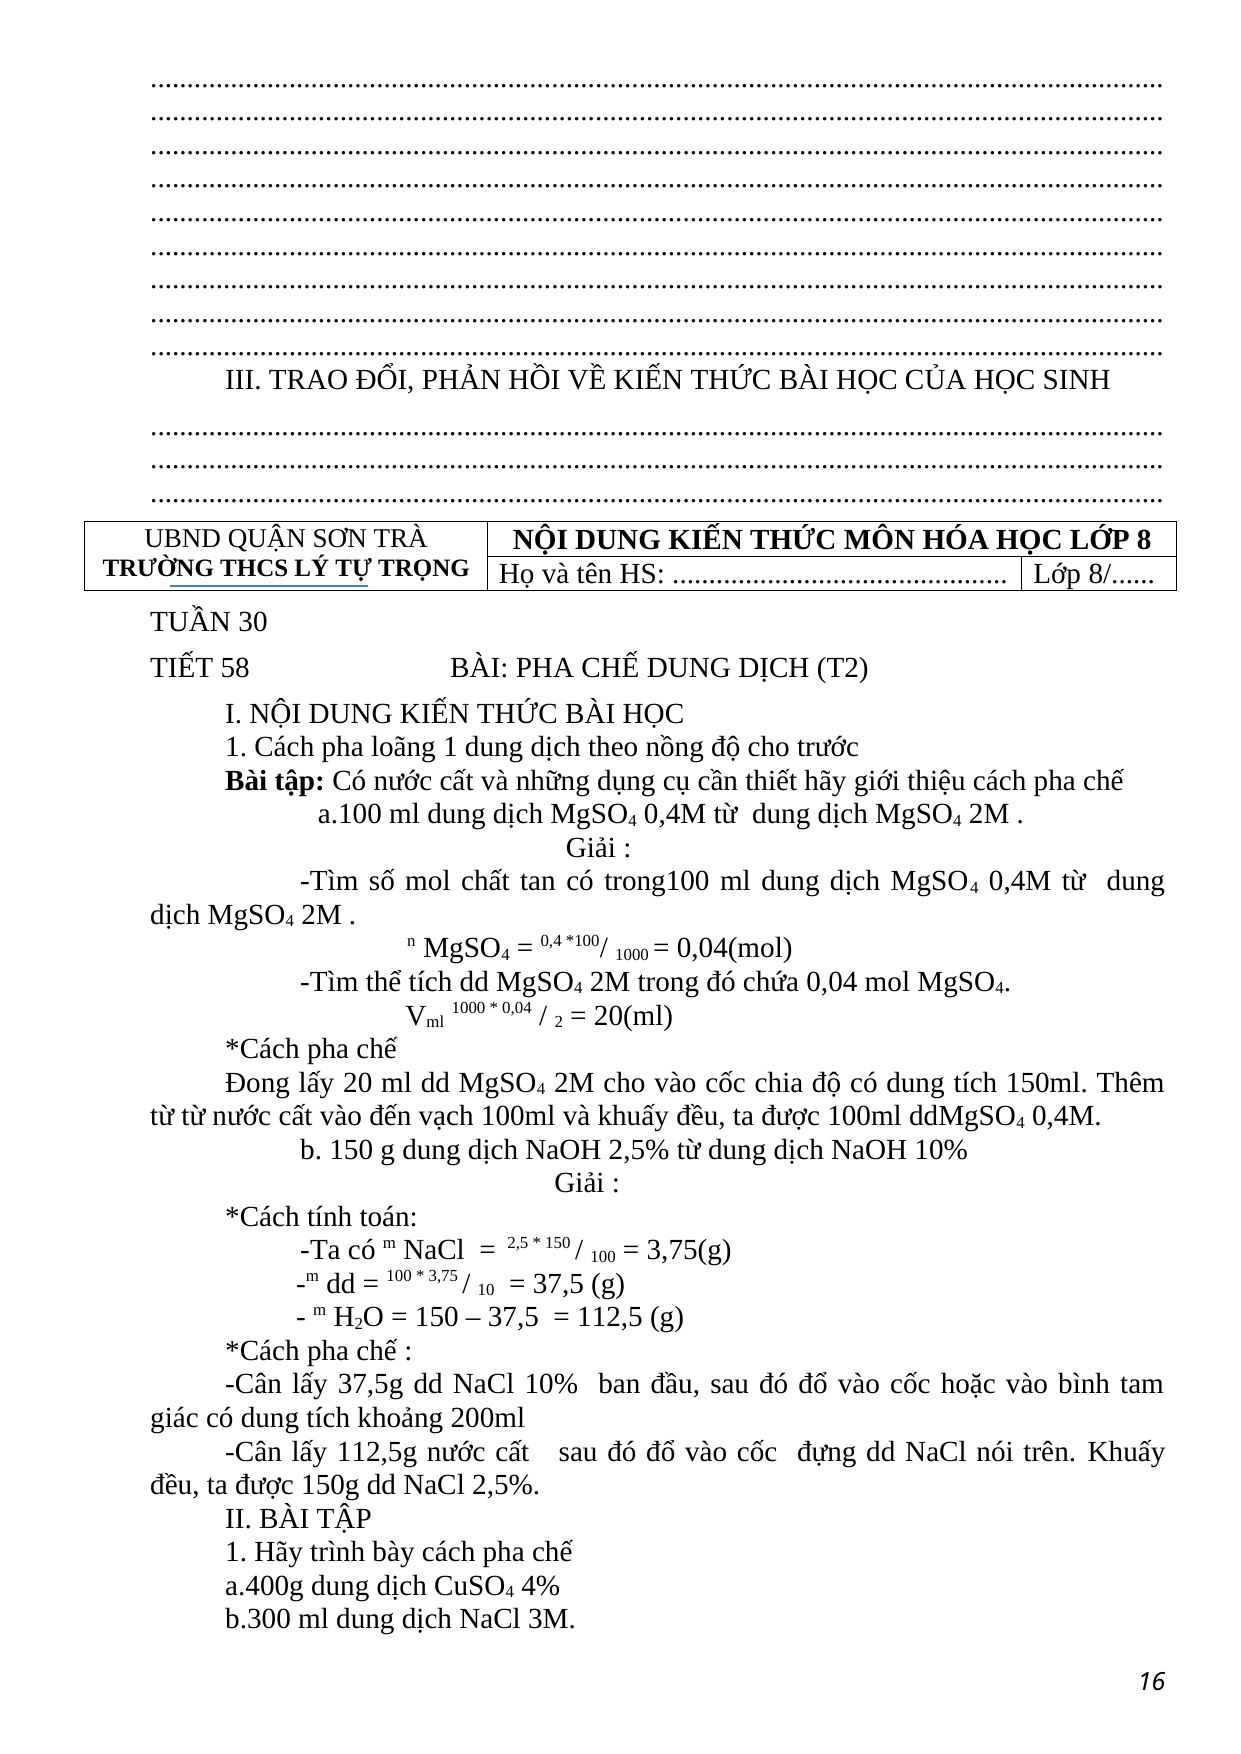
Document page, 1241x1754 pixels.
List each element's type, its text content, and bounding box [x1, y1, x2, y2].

text I. NỘI DUNG KIẾN THỨC BÀI HỌC [150, 696, 1165, 729]
table_cell Lớp 8/...... [1022, 557, 1176, 590]
text -Tìm số mol chất tan có trong100 ml dung dịch MgSO4 0,4M từ dung dịch MgSO4 2M . [150, 863, 1165, 931]
text Giải : [150, 830, 1165, 863]
text *Cách tính toán: [150, 1199, 1165, 1232]
text II. BÀI TẬP [150, 1501, 1165, 1534]
text TIẾT 58 BÀI: PHA CHẾ DUNG DỊCH (T2) [150, 650, 1165, 683]
text ............................................................................................................................................................................................................................................................................................................................................................................................................................................................................................................................................................................ ....................................................................................................................................................................................................................................................................................................................................................................................................................................................................................................................................................................................................................................................................................................................... [150, 60, 1165, 362]
text a.400g dung dịch CuSO4 4% [150, 1568, 1165, 1601]
text -m dd = 100 * 3,75 / 10 = 37,5 (g) [150, 1266, 1165, 1299]
text *Cách pha chế [150, 1031, 1165, 1065]
text Giải : [150, 1165, 1165, 1199]
table_header UBND QUẬN SƠN TRÀ TRƯỜNG THCS LÝ TỰ TRỌNG [85, 522, 487, 590]
text Đong lấy 20 ml dd MgSO4 2M cho vào cốc chia độ có dung tích 150ml. Thêm từ từ nước cất vào đến vạch 100ml và khuấy đều, ta được 100ml ddMgSO4 0,4M. [150, 1065, 1165, 1132]
text 1. Hãy trình bày cách pha chế [150, 1534, 1165, 1568]
text 1. Cách pha loãng 1 dung dịch theo nồng độ cho trước [150, 729, 1165, 763]
table_header NỘI DUNG KIẾN THỨC MÔN HÓA HỌC LỚP 8 [488, 522, 1176, 556]
text -Tìm thể tích dd MgSO4 2M trong đó chứa 0,04 mol MgSO4. [225, 964, 1165, 998]
text III. TRAO ĐỔI, PHẢN HỒI VỀ KIẾN THỨC BÀI HỌC CỦA HỌC SINH [150, 362, 1165, 395]
text a.100 ml dung dịch MgSO4 0,4M từ dung dịch MgSO4 2M . [150, 796, 1165, 830]
text ................................................................................................................................................................................................................................................................................................................................................................................................................................. [150, 408, 1165, 508]
text Bài tập: Có nước cất và những dụng cụ cần thiết hãy giới thiệu cách pha chế [150, 763, 1165, 796]
text -Ta có m NaCl = 2,5 * 150 / 100 = 3,75(g) [225, 1232, 1165, 1266]
table_cell Họ và tên HS: .............................................. [488, 557, 1021, 590]
text b. 150 g dung dịch NaOH 2,5% từ dung dịch NaOH 10% [150, 1132, 1165, 1165]
text n MgSO4 = 0,4 *100/ 1000 = 0,04(mol) [150, 931, 1165, 964]
text -Cân lấy 37,5g dd NaCl 10% ban đầu, sau đó đổ vào cốc hoặc vào bình tam giác có dung tích khoảng 200ml [150, 1367, 1165, 1434]
text TUẦN 30 [150, 604, 1165, 637]
text -Cân lấy 112,5g nước cất sau đó đổ vào cốc đựng dd NaCl nói trên. Khuấy đều, ta được 150g dd NaCl 2,5%. [150, 1434, 1165, 1501]
text b.300 ml dung dịch NaCl 3M. [150, 1601, 1165, 1635]
text *Cách pha chế : [150, 1333, 1165, 1367]
text - m H2O = 150 – 37,5 = 112,5 (g) [150, 1299, 1165, 1333]
text Vml 1000 * 0,04 / 2 = 20(ml) [150, 998, 1165, 1031]
